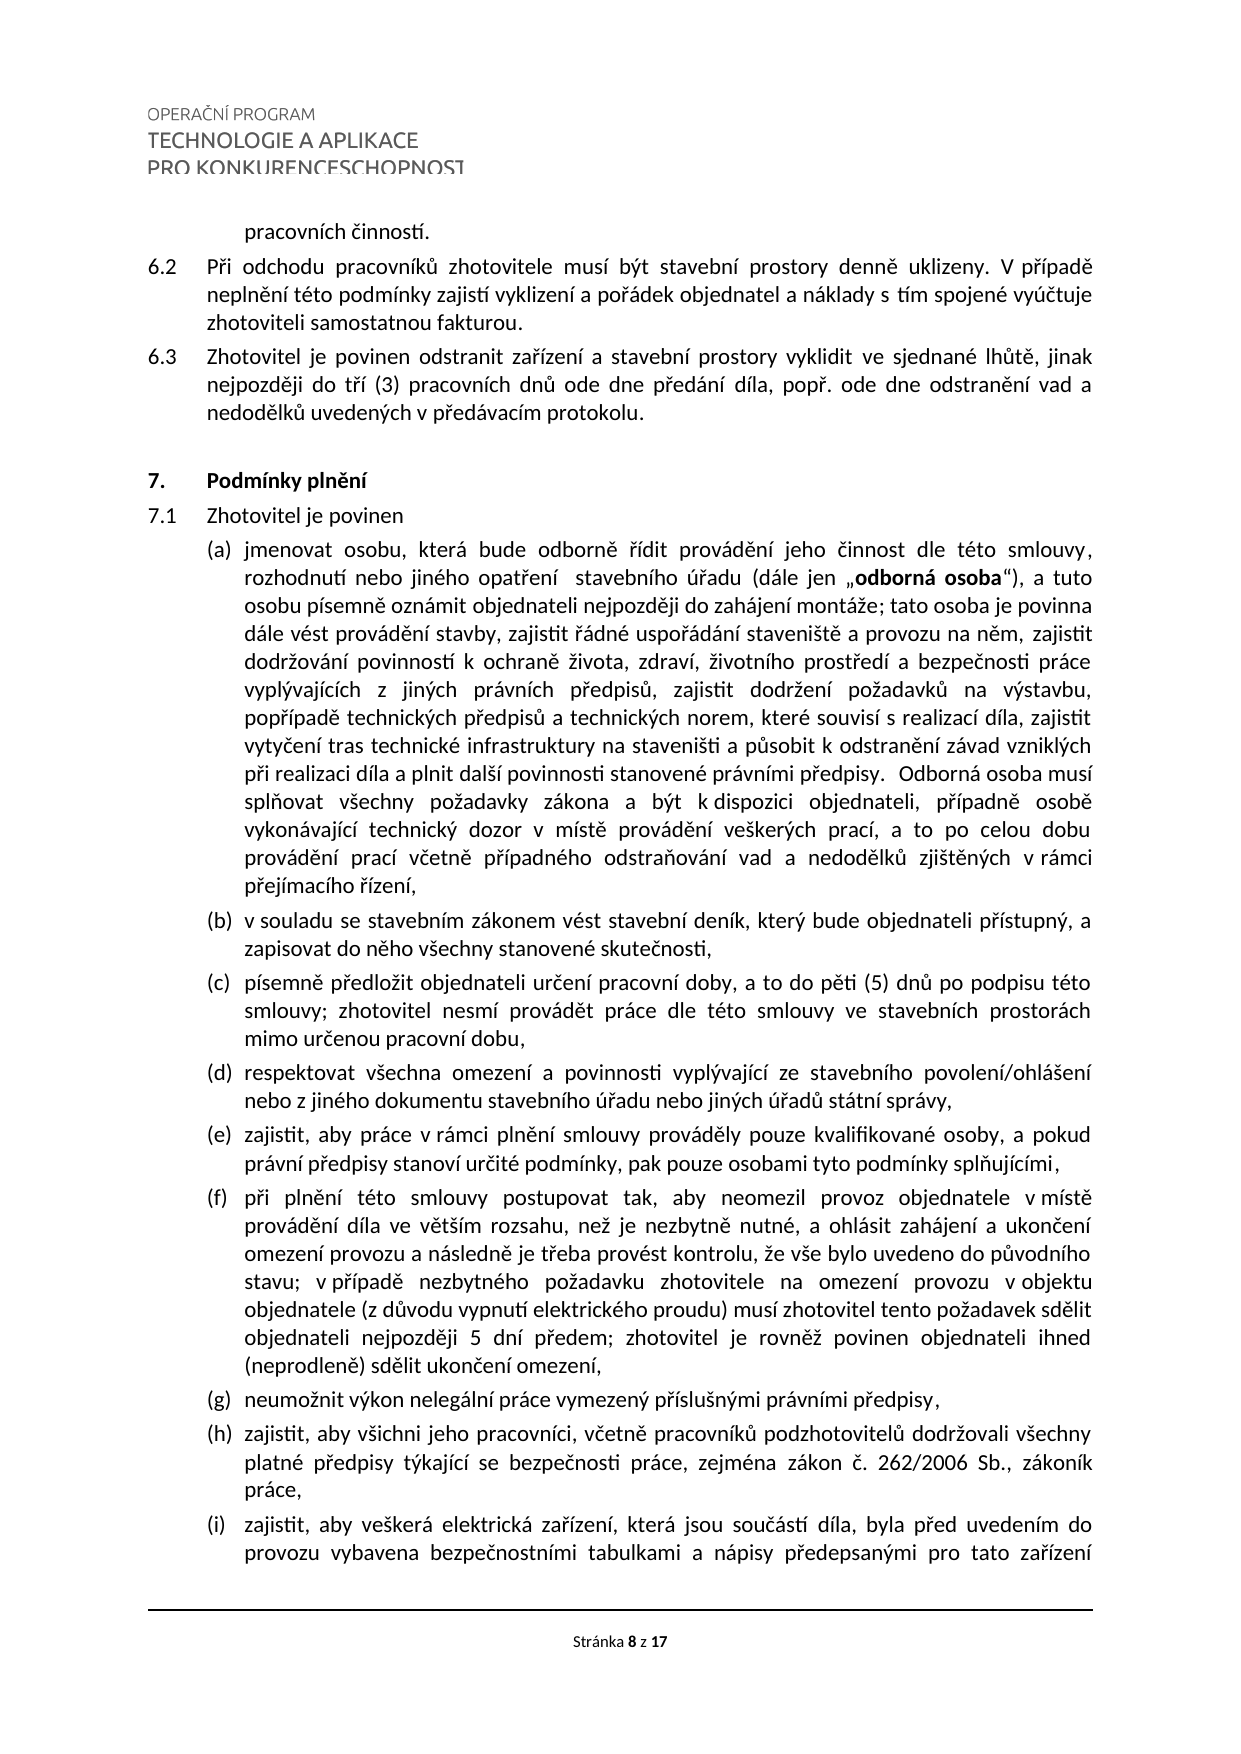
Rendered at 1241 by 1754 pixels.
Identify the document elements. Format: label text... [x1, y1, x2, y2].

list Zhotovitel je povinen odstranit zařízení a stavební prostory vyklidit ve sjednané lhůtě, jinak nejpozději do tří (3) pracovních dnů ode dne předání díla, popř. ode dne odstranění vad a nedodělků uvedených v předávacím protokolu. [148, 342, 1093, 426]
list zajistit, aby práce v rámci plnění smlouvy prováděly pouze kvalifikované osoby, a pokud právní předpisy stanoví určité podmínky, pak pouze osobami tyto podmínky splňujícími, [207, 1121, 1093, 1177]
list při plnění této smlouvy postupovat tak, aby neomezil provoz objednatele v místě provádění díla ve větším rozsahu, než je nezbytně nutné, a ohlásit zahájení a ukončení omezení provozu a následně je třeba provést kontrolu, že vše bylo uvedeno do původního stavu; v případě nezbytného požadavku zhotovitele na omezení provozu v objektu objednatele (z důvodu vypnutí elektrického proudu) musí zhotovitel tento požadavek sdělit objednateli nejpozději 5 dní předem; zhotovitel je rovněž povinen objednateli ihned (neprodleně) sdělit ukončení omezení, [207, 1183, 1093, 1379]
picture [147, 105, 463, 174]
subtitle Podmínky plnění [148, 467, 1093, 495]
list jmenovat osobu, která bude odborně řídit provádění jeho činnost dle této smlouvy, rozhodnutí nebo jiného opatření stavebního úřadu (dále jen „odborná osoba“), a tuto osobu písemně oznámit objednateli nejpozději do zahájení montáže; tato osoba je povinna dále vést provádění stavby, zajistit řádné uspořádání staveniště a provozu na něm, zajistit dodržování povinností k ochraně života, zdraví, životního prostředí a bezpečnosti práce vyplývajících z jiných právních předpisů, zajistit dodržení požadavků na výstavbu, popřípadě technických předpisů a technických norem, které souvisí s realizací díla, zajistit vytyčení tras technické infrastruktury na staveništi a působit k odstranění závad vzniklých při realizaci díla a plnit další povinnosti stanovené právními předpisy. Odborná osoba musí splňovat všechny požadavky zákona a být k dispozici objednateli, případně osobě vykonávající technický dozor v místě provádění veškerých prací, a to po celou dobu provádění prací včetně případného odstraňování vad a nedodělků zjištěných v rámci přejímacího řízení, [207, 535, 1093, 899]
list respektovat všechna omezení a povinnosti vyplývající ze stavebního povolení/ohlášení nebo z jiného dokumentu stavebního úřadu nebo jiných úřadů státní správy, [207, 1058, 1093, 1114]
list Při odchodu pracovníků zhotovitele musí být stavební prostory denně uklizeny. V případě neplnění této podmínky zajistí vyklizení a pořádek objednatel a náklady s tím spojené vyúčtuje zhotoviteli samostatnou fakturou. [148, 252, 1093, 336]
list Zhotovitel je povinen [148, 501, 1093, 529]
list zajistit, aby všichni jeho pracovníci, včetně pracovníků podzhotovitelů dodržovali všechny platné předpisy týkající se bezpečnosti práce, zejména zákon č. 262/2006 Sb., zákoník práce, [207, 1419, 1093, 1504]
list neumožnit výkon nelegální práce vymezený příslušnými právními předpisy, [207, 1385, 1093, 1413]
list zajistit, aby se jeho pracovníci nepohybovali ve stavebních prostorách nad rámec jejich pracovních činností. [207, 217, 1093, 246]
list v souladu se stavebním zákonem vést stavební deník, který bude objednateli přístupný, a zapisovat do něho všechny stanovené skutečnosti, [207, 906, 1093, 962]
list písemně předložit objednateli určení pracovní doby, a to do pěti (5) dnů po podpisu této smlouvy; zhotovitel nesmí provádět práce dle této smlouvy ve stavebních prostorách mimo určenou pracovní dobu, [207, 968, 1093, 1052]
